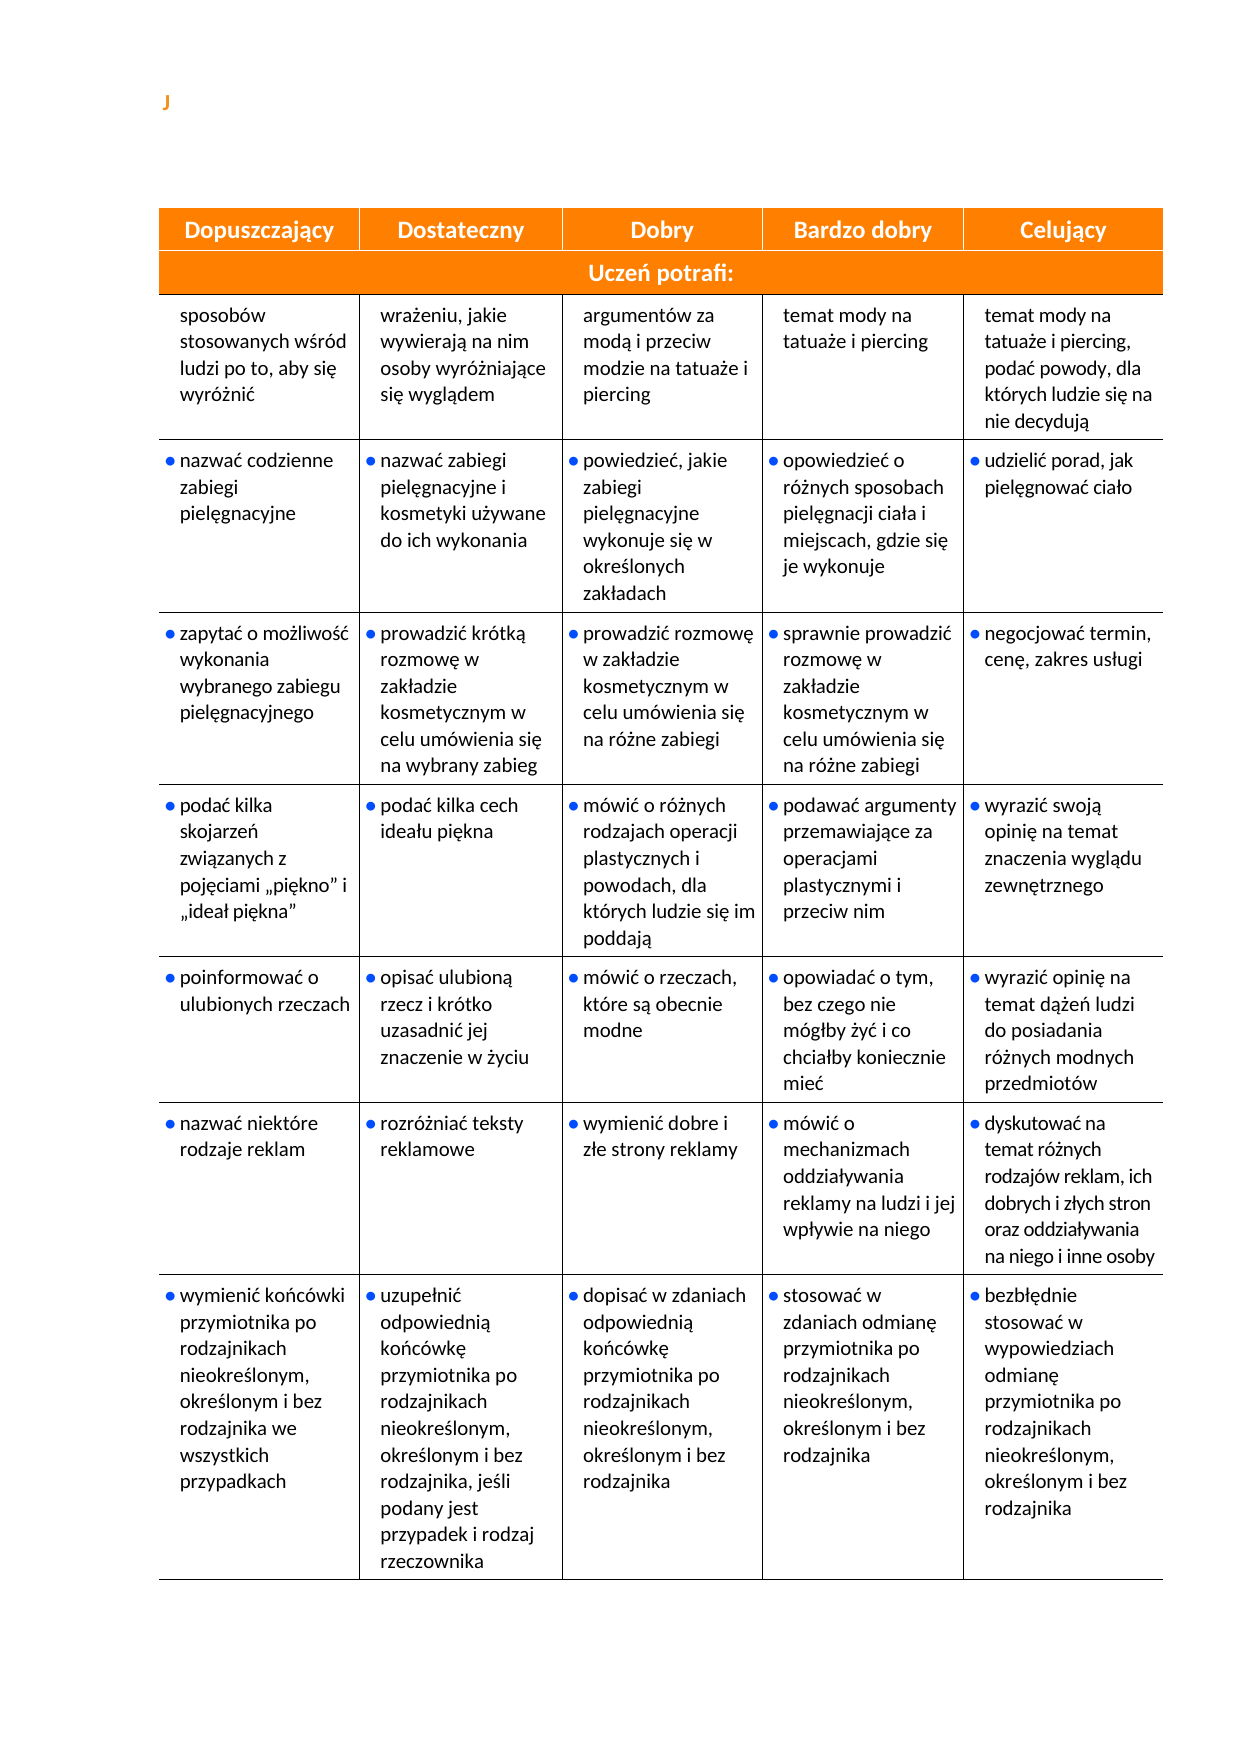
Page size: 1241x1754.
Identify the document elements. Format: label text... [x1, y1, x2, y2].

table_cell • nazwać codzienne zabiegi pielęgnacyjne [159, 440, 359, 612]
table_header Celujący [964, 208, 1163, 250]
table_cell Uczeń potrafi: [159, 251, 1163, 294]
table_cell • nazwać zabiegi pielęgnacyjne i kosmetyki używane do ich wykonania [360, 440, 562, 612]
table_cell • podać kilka cech ideału piękna [360, 785, 562, 956]
table_cell • opisać ulubioną rzecz i krótko uzasadnić jej znaczenie w życiu [360, 957, 562, 1102]
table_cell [964, 295, 1163, 439]
table_cell • wymienić końcówki przymiotnika po rodzajnikach nieokreślonym, określonym i bez rodzajnika we wszystkich przypadkach [159, 1275, 359, 1579]
table_cell • udzielić porad, jak pielęgnować ciało [964, 440, 1163, 612]
table_header Dopuszczający [159, 208, 359, 250]
table_cell • nazwać niektóre rodzaje reklam [159, 1103, 359, 1274]
table_header Dostateczny [360, 208, 562, 250]
table_cell • mówić o różnych rodzajach operacji plastycznych i powodach, dla których ludzie się im poddają [563, 785, 762, 956]
table_cell • prowadzić krótką rozmowę w zakładzie kosmetycznym w celu umówienia się na wybrany zabieg [360, 613, 562, 784]
table_cell • wyrazić swoją opinię na temat znaczenia wyglądu zewnętrznego [964, 785, 1163, 956]
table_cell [360, 295, 562, 439]
table_cell • bezbłędnie stosować w wypowiedziach odmianę przymiotnika po rodzajnikach nieokreślonym, okreś­lonym i bez rodzajnika [964, 1275, 1163, 1579]
table_cell • zapytać o możliwość wykonania wybranego zabiegu pielęgnacyjnego [159, 613, 359, 784]
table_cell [563, 295, 762, 439]
table_cell • prowadzić rozmowę w zakładzie kosmetycznym w celu umówienia się na różne zabiegi [563, 613, 762, 784]
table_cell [159, 295, 359, 439]
table_header Dobry [563, 208, 762, 250]
table_cell • mówić o mechanizmach oddziaływania reklamy na ludzi i jej wpływie na niego [763, 1103, 963, 1274]
table_header Bardzo dobry [763, 208, 963, 250]
table_cell • dyskutować na temat różnych rodzajów reklam, ich dobrych i złych stron oraz oddziaływania na niego i inne osoby [964, 1103, 1163, 1274]
table_cell • powiedzieć, jakie zabiegi pielęgnacyjne wykonuje się w określonych zakładach [563, 440, 762, 612]
table_cell • podawać argumenty przemawiające za operacjami plastycznymi i przeciw nim [763, 785, 963, 956]
table_cell • negocjować termin, cenę, zakres usługi [964, 613, 1163, 784]
table_cell • poinformować o ulubionych rzeczach [159, 957, 359, 1102]
table_cell • dopisać w zdaniach odpowiednią końcówkę przymiotnika po rodzajnikach nieokreślonym, określonym i bez rodzajnika [563, 1275, 762, 1579]
table_cell • podać kilka skojarzeń związanych z pojęciami „piękno” i „ideał piękna” [159, 785, 359, 956]
table_cell • opowiadać o tym, bez czego nie mógłby żyć i co chciałby koniecznie mieć [763, 957, 963, 1102]
table_cell • wyrazić opinię na temat dążeń ludzi do posiadania różnych modnych przedmiotów [964, 957, 1163, 1102]
table_cell • uzupełnić odpowiednią końcówkę przymiotnika po rodzajnikach nieokreślonym, określonym i bez rodzajnika, jeśli podany jest przypadek i rodzaj rzeczownika [360, 1275, 562, 1579]
table_cell • opowiedzieć o różnych sposobach pielęgnacji ciała i miejscach, gdzie się je wykonuje [763, 440, 963, 612]
table_cell • sprawnie prowadzić rozmowę w zakładzie kosmetycznym w celu umówienia się na różne zabiegi [763, 613, 963, 784]
table_cell • mówić o rzeczach, które są obecnie modne [563, 957, 762, 1102]
table_cell • rozróżniać teksty reklamowe [360, 1103, 562, 1274]
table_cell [763, 295, 963, 439]
table_cell • wymienić dobre i złe strony reklamy [563, 1103, 762, 1274]
table_cell • stosować w zdaniach odmianę przymiotnika po rodzajnikach nieokreślonym, określonym i bez rodzajnika [763, 1275, 963, 1579]
